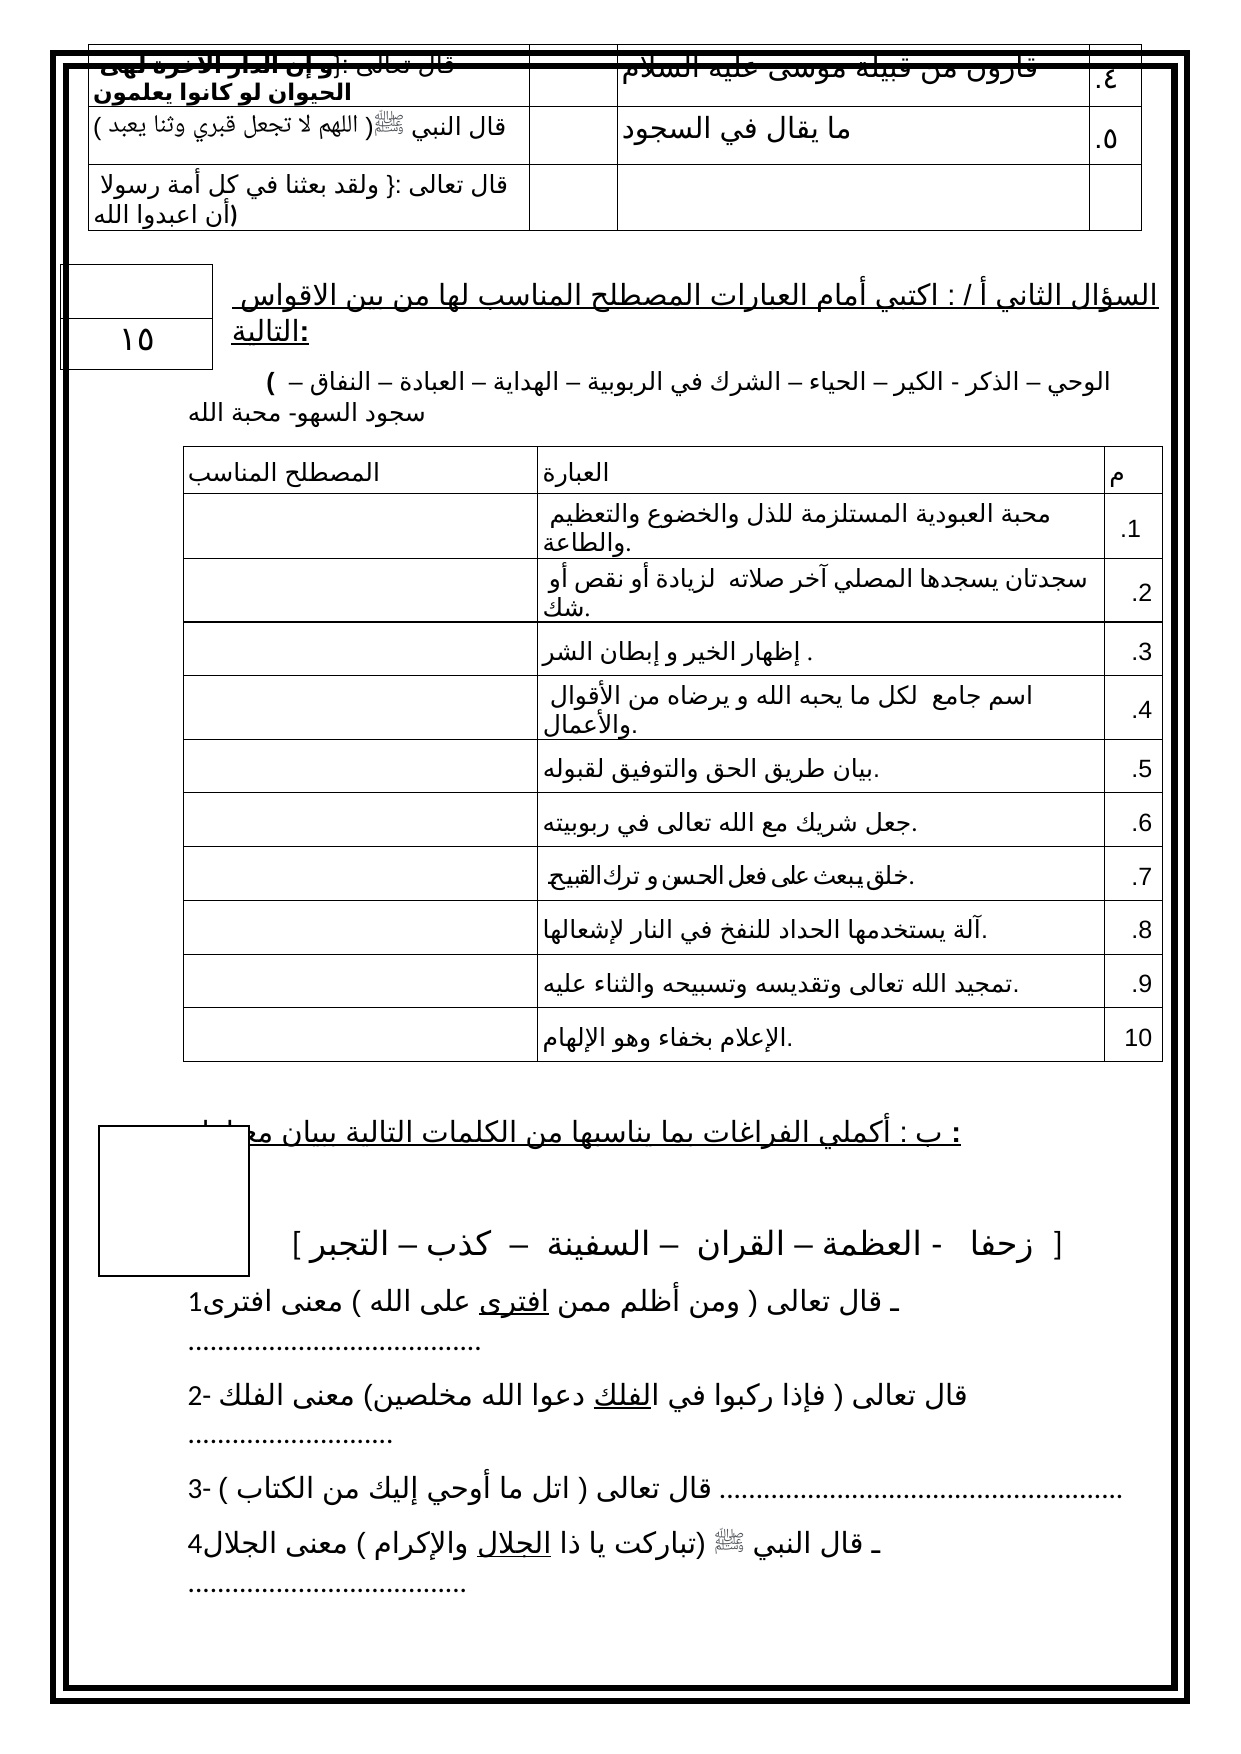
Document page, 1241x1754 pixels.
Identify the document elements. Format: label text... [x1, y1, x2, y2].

table_cell [530, 69, 617, 106]
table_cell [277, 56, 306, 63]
table_cell 10 [1105, 1008, 1162, 1061]
table_cell سجدتان يسجدها المصلي آخر صلاته لزيادة أو نقص أو شك. [538, 559, 1104, 621]
table_cell تمجيد الله تعالى وتقديسه وتسبيحه والثناء عليه. [538, 955, 1104, 1007]
table_cell [184, 494, 537, 558]
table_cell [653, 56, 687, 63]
text ب : أكملي الفراغات بما يناسبها من الكلمات التالية ببيان معناها : [201, 1115, 1167, 1148]
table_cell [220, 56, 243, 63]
table_header العبارة [538, 447, 1104, 492]
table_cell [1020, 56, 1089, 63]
table_header م [1105, 447, 1162, 492]
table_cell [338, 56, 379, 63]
table_cell ١٥ [61, 319, 212, 369]
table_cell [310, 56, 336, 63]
table_cell [184, 559, 537, 621]
table_cell آلة يستخدمها الحداد للنفخ في النار لإشعالها. [538, 901, 1104, 953]
table_cell اسم جامع لكل ما يحبه الله و يرضاه من الأقوال والأعمال. [538, 676, 1104, 739]
text 4ـ قال النبي ﷺ (تباركت يا ذا الجلال والإكرام ) معنى الجلال ...................................... [187, 1526, 1167, 1599]
table_cell [530, 56, 617, 63]
table_cell محبة العبودية المستلزمة للذل والخضوع والتعظيم والطاعة. [538, 494, 1104, 558]
table_cell ما يقال في السجود [618, 107, 1089, 164]
table_cell إظهار الخير و إبطان الشر . [538, 623, 1104, 675]
table_cell جعل شريك مع الله تعالى في ربوبيته. [538, 793, 1104, 846]
table_header المصطلح المناسب [184, 447, 537, 492]
table_cell .1 [1105, 494, 1162, 558]
table_cell .6 [1105, 793, 1162, 846]
table_cell .٤ [1090, 69, 1141, 106]
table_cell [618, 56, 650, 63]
table_cell قال تعالى :{ ولقد بعثنا في كل أمة رسولا أن اعبدوا الله) [89, 165, 529, 229]
table_cell .2 [1105, 559, 1162, 621]
table_cell [184, 847, 537, 900]
table_cell [530, 165, 617, 229]
table_cell .4 [1105, 676, 1162, 739]
text 1ـ قال تعالى ( ومن أظلم ممن افترى على الله ) معنى افترى ........................................ [187, 1283, 1167, 1357]
table_cell [184, 740, 537, 792]
table_cell [184, 793, 537, 846]
table_cell .٥ [1090, 107, 1141, 164]
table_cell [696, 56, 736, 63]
table_header [61, 265, 212, 318]
text [ زحفا - العظمة – القران – السفينة – كذب – التجبر ] [250, 1223, 1167, 1263]
table_cell قال تعالى :{و إن الدار الاخرة لهى الحيوان لو كانوا يعلمون [89, 69, 529, 106]
table_cell .9 [1105, 955, 1162, 1007]
table_cell [184, 1008, 537, 1061]
table_cell [530, 45, 617, 50]
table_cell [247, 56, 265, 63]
table_cell [184, 676, 537, 739]
text 3- قال تعالى ( اتل ما أوحي إليك من الكتاب ) ....................................................... [187, 1470, 1167, 1506]
table_cell [184, 955, 537, 1007]
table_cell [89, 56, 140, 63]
table_cell قارون من قبيلة موسى عليه السلام [618, 69, 1089, 106]
text 2- قال تعالى ( فإذا ركبوا في الفلك دعوا الله مخلصين) معنى الفلك ............................ [187, 1377, 1167, 1451]
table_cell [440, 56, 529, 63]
table_cell .7 [1105, 847, 1162, 900]
table_cell الإعلام بخفاء وهو الإلهام. [538, 1008, 1104, 1061]
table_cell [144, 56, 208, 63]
table_cell .8 [1105, 901, 1162, 953]
table_cell بيان طريق الحق والتوفيق لقبوله. [538, 740, 1104, 792]
text ( الوحي – الذكر - الكير – الحياء – الشرك في الربوبية – الهداية – العبادة – النفاق – سجود السهو- محبة الله [187, 367, 1167, 427]
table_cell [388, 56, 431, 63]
table_cell .5 [1105, 740, 1162, 792]
table_cell [530, 107, 617, 164]
table_cell [184, 901, 537, 953]
text السؤال الثاني أ / : اكتبي أمام العبارات المصطلح المناسب لها من بين الاقواس التالية: [213, 278, 1167, 348]
table_cell [1090, 165, 1141, 229]
table_cell قال النبي ﷺ( اللهم لا تجعل قبري وثنا يعبد ) [89, 107, 529, 164]
table_cell خلق يبعث على فعل الحسن و ترك القبيح. [538, 847, 1104, 900]
table_cell [618, 165, 1089, 229]
table_cell [184, 623, 537, 675]
table_cell .3 [1105, 623, 1162, 675]
